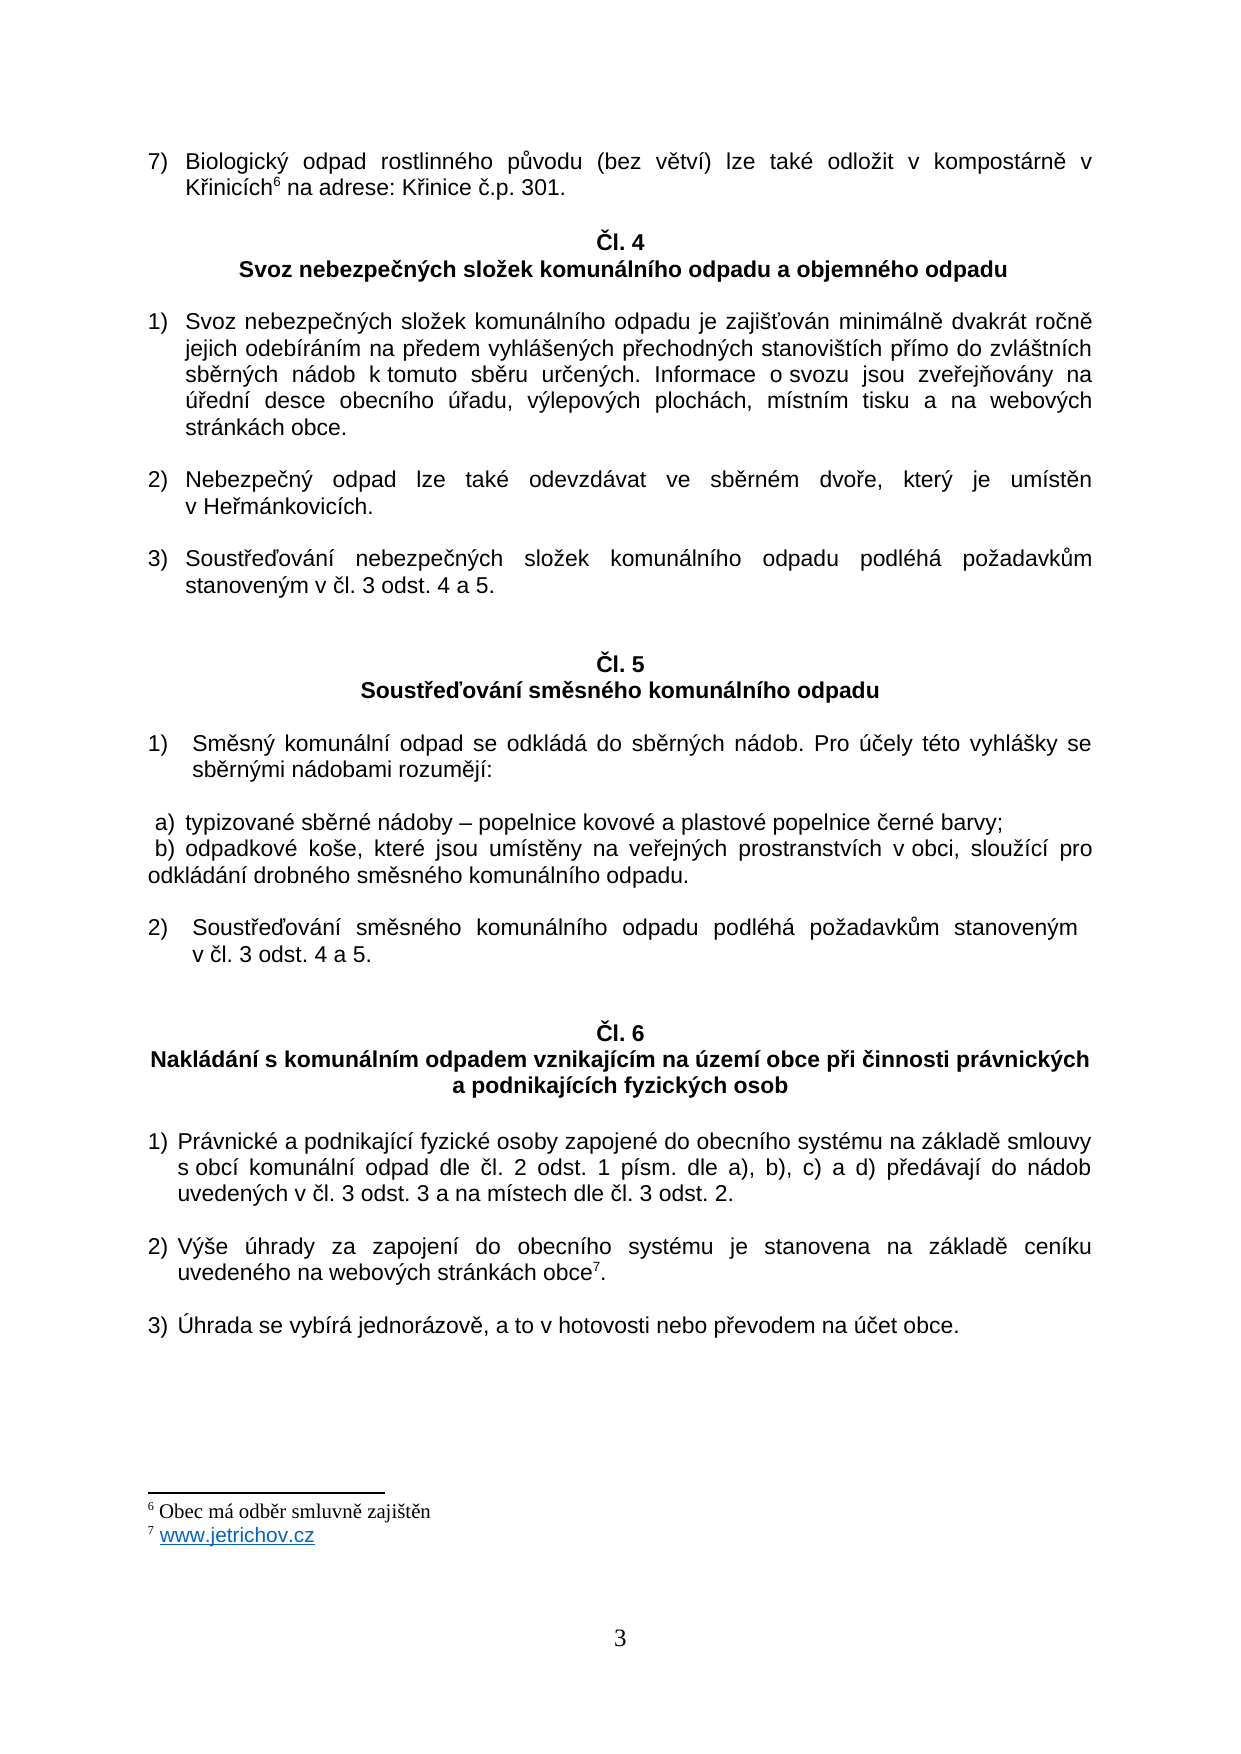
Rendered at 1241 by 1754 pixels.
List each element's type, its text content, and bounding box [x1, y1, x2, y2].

list Soustřeďování směsného komunálního odpadu podléhá požadavkům stanoveným v čl. 3 odst. 4 a 5. [148, 914, 1092, 967]
text Čl. 6 [148, 1020, 1092, 1046]
text Čl. 5 [148, 651, 1092, 677]
list Soustřeďování nebezpečných složek komunálního odpadu podléhá požadavkům stanoveným v čl. 3 odst. 4 a 5. [148, 545, 1092, 598]
list Svoz nebezpečných složek komunálního odpadu je zajišťován minimálně dvakrát ročně jejich odebíráním na předem vyhlášených přechodných stanovištích přímo do zvláštních sběrných nádob k tomuto sběru určených. Informace o svozu jsou zveřejňovány na úřední desce obecního úřadu, výlepových plochách, místním tisku a na webových stránkách obce. [148, 308, 1092, 440]
list Směsný komunální odpad se odkládá do sběrných nádob. Pro účely této vyhlášky se sběrnými nádobami rozumějí: [148, 730, 1092, 783]
list Úhrada se vybírá jednorázově, a to v hotovosti nebo převodem na účet obce. [148, 1312, 1092, 1338]
list Právnické a podnikající fyzické osoby zapojené do obecního systému na základě smlouvy s obcí komunální odpad dle čl. 2 odst. 1 písm. dle a), b), c) a d) předávají do nádob uvedených v čl. 3 odst. 3 a na místech dle čl. 3 odst. 2. [148, 1128, 1092, 1207]
list typizované sběrné nádoby – popelnice kovové a plastové popelnice černé barvy; [148, 809, 1092, 835]
subtitle Nakládání s komunálním odpadem vznikajícím na území obce při činnosti právnických a podnikajících fyzických osob [148, 1046, 1092, 1099]
text Soustřeďování směsného komunálního odpadu [148, 677, 1092, 703]
list Nebezpečný odpad lze také odevzdávat ve sběrném dvoře, který je umístěn v Heřmánkovicích. [148, 466, 1092, 519]
list odpadkové koše, které jsou umístěny na veřejných prostranstvích v obci, sloužící pro odkládání drobného směsného komunálního odpadu. [148, 835, 1092, 888]
list Biologický odpad rostlinného původu (bez větví) lze také odložit v kompostárně v Křinicích na adrese: Křinice č.p. 301. [148, 148, 1092, 200]
list Výše úhrady za zapojení do obecního systému je stanovena na základě ceníku uvedeného na webových stránkách obce. [148, 1233, 1092, 1286]
subtitle Čl. 4 [148, 229, 1092, 256]
subtitle Svoz nebezpečných složek komunálního odpadu a objemného odpadu [148, 256, 1092, 282]
